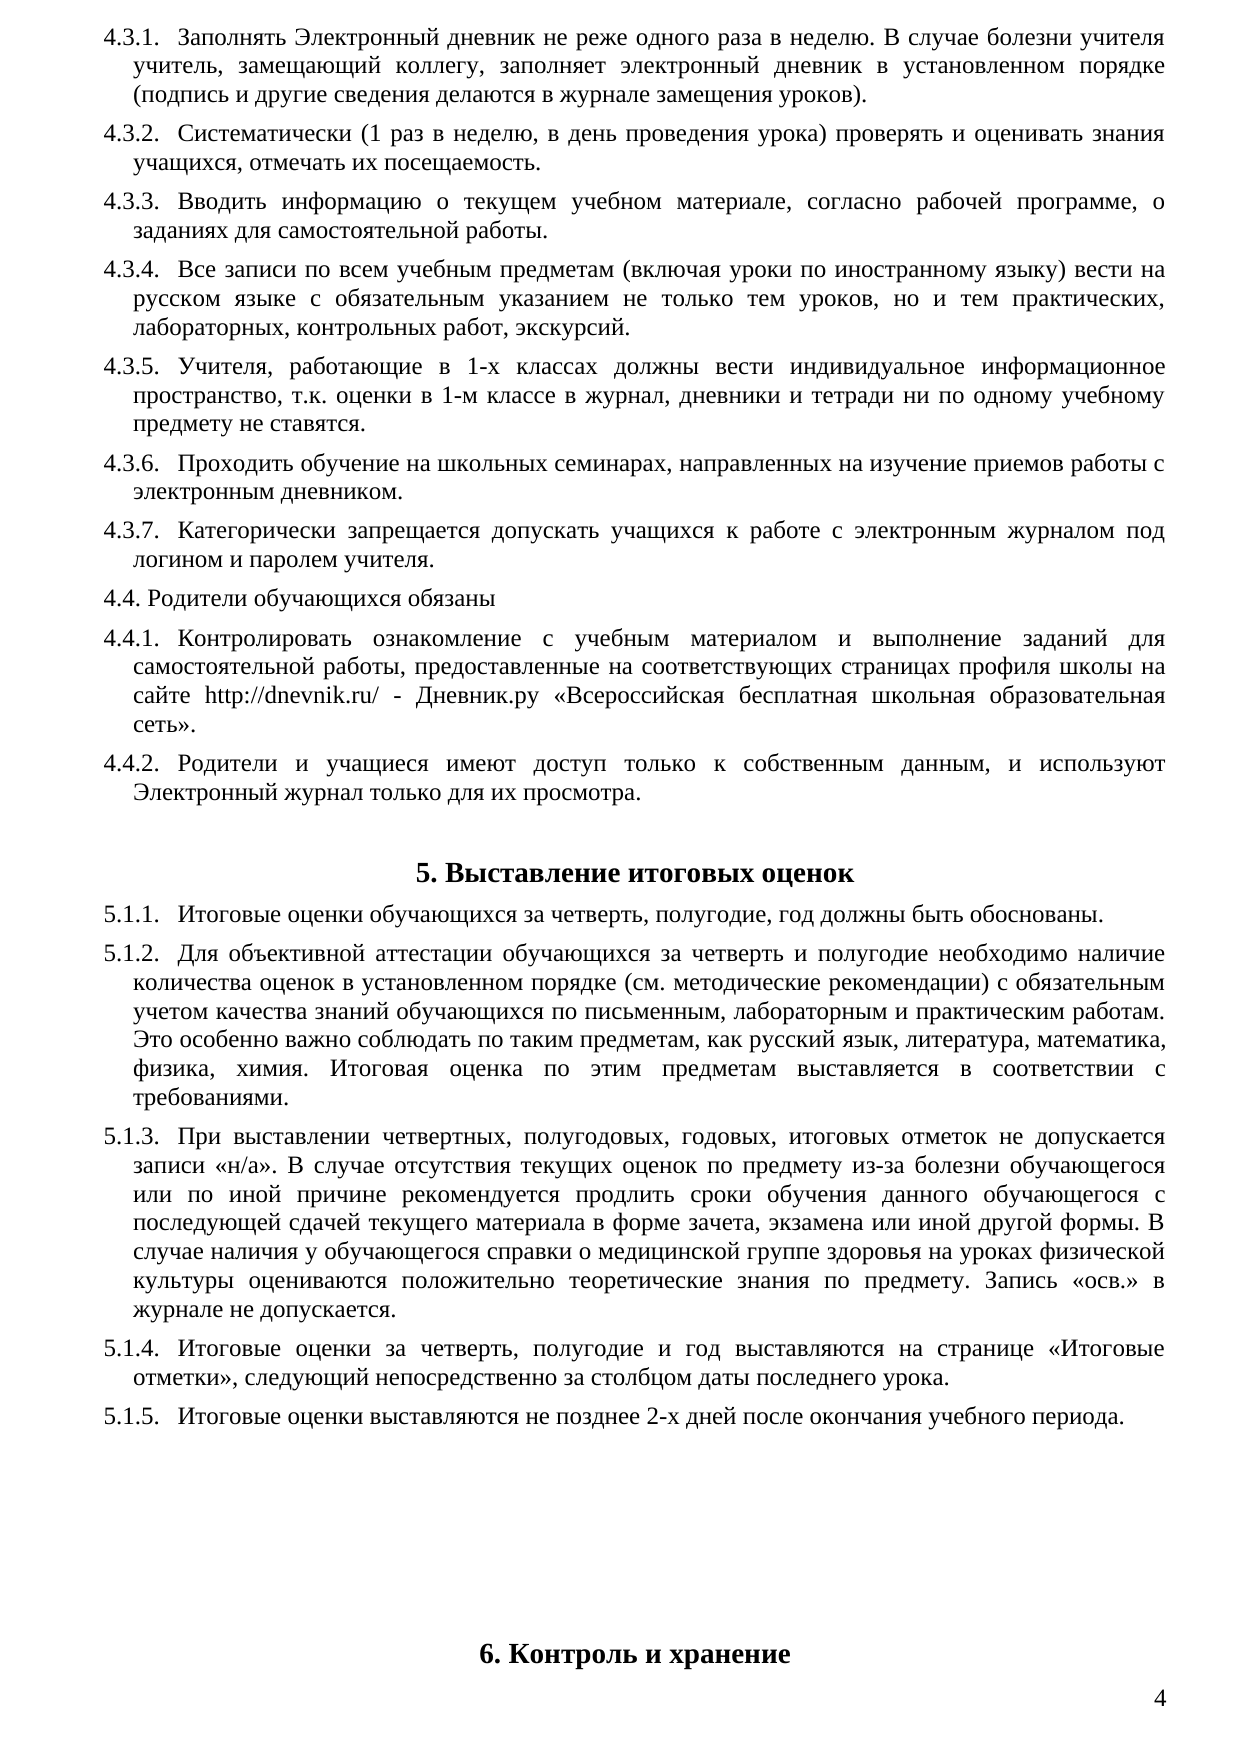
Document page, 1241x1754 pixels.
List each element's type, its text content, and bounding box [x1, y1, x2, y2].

list Заполнять Электронный дневник не реже одного раза в неделю. В случае болезни учителя учитель, замещающий коллегу, заполняет электронный дневник в установленном порядке (подпись и другие сведения делаются в журнале замещения уроков). [103, 22, 1166, 108]
list Все записи по всем учебным предметам (включая уроки по иностранному языку) вести на русском языке с обязательным указанием не только тем уроков, но и тем практических, лабораторных, контрольных работ, экскурсий. [103, 254, 1166, 341]
list Учителя, работающие в 1-х классах должны вести индивидуальное информационное пространство, т.к. оценки в 1-м классе в журнал, дневники и тетради ни по одному учебному предмету не ставятся. [103, 351, 1166, 437]
list Проходить обучение на школьных семинарах, направленных на изучение приемов работы с электронным дневником. [103, 448, 1166, 505]
list Контролировать ознакомление с учебным материалом и выполнение заданий для самостоятельной работы, предоставленные на соответствующих страницах профиля школы на сайте http://dnevnik.ru/ - Дневник.ру «Всероссийская бесплатная школьная образовательная сеть». [103, 623, 1166, 738]
list Категорически запрещается допускать учащихся к работе с электронным журналом под логином и паролем учителя. [103, 516, 1166, 573]
list Систематически (1 раз в неделю, в день проведения урока) проверять и оценивать знания учащихся, отмечать их посещаемость. [103, 118, 1166, 176]
list Итоговые оценки выставляются не позднее 2-х дней после окончания учебного периода. [103, 1401, 1166, 1429]
list Итоговые оценки за четверть, полугодие и год выставляются на странице «Итоговые отметки», следующий непосредственно за столбцом даты последнего урока. [103, 1333, 1166, 1390]
list Итоговые оценки обучающихся за четверть, полугодие, год должны быть обоснованы. [103, 899, 1166, 928]
text 6. Контроль и хранение [103, 1636, 1166, 1669]
list При выставлении четвертных, полугодовых, годовых, итоговых отметок не допускается записи «н/а». В случае отсутствия текущих оценок по предмету из-за болезни обучающегося или по иной причине рекомендуется продлить сроки обучения данного обучающегося с последующей сдачей текущего материала в форме зачета, экзамена или иной другой формы. В случае наличия у обучающегося справки о медицинской группе здоровья на уроках физической культуры оцениваются положительно теоретические знания по предмету. Запись «осв.» в журнале не допускается. [103, 1121, 1166, 1322]
list Родители и учащиеся имеют доступ только к собственным данным, и используют Электронный журнал только для их просмотра. [103, 748, 1166, 806]
text 4.4. Родители обучающихся обязаны [103, 583, 1166, 612]
list Для объективной аттестации обучающихся за четверть и полугодие необходимо наличие количества оценок в установленном порядке (см. методические рекомендации) с обязательным учетом качества знаний обучающихся по письменным, лабораторным и практическим работам. Это особенно важно соблюдать по таким предметам, как русский язык, литература, математика, физика, химия. Итоговая оценка по этим предметам выставляется в соответствии с требованиями. [103, 938, 1166, 1111]
list Вводить информацию о текущем учебном материале, согласно рабочей программе, о заданиях для самостоятельной работы. [103, 186, 1166, 244]
text 5. Выставление итоговых оценок [103, 855, 1166, 889]
